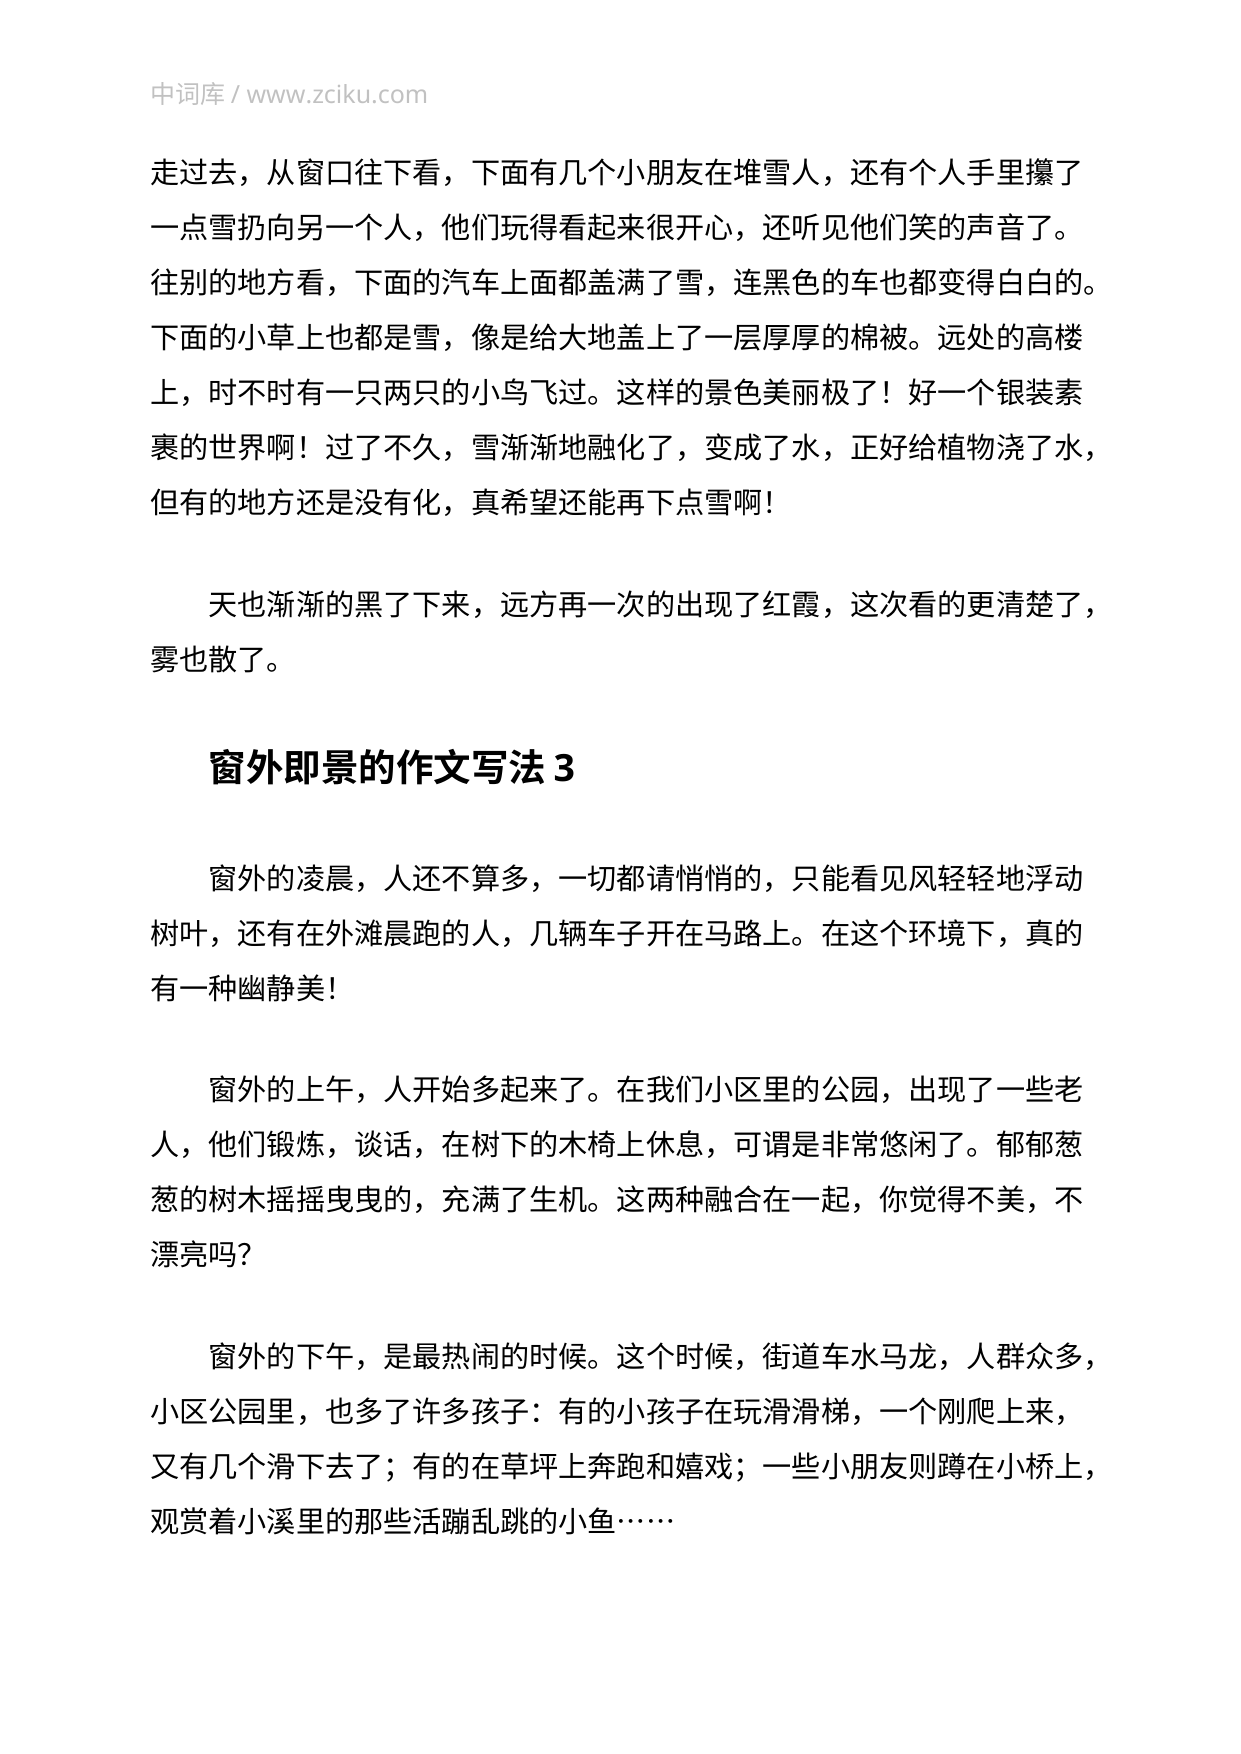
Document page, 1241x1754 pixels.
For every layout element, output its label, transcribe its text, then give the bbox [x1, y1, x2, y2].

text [150, 150, 1090, 522]
text 窗外的下午，是最热闹的时候。这个时候，街道车水马龙，人群众多，小区公园里，也多了许多孩子：有的小孩子在玩滑滑梯，一个刚爬上来，又有几个滑下去了；有的在草坪上奔跑和嬉戏；一些小朋友则蹲在小桥上，观赏着小溪里的那些活蹦乱跳的小鱼…… [150, 1333, 1090, 1540]
text 天也渐渐的黑了下来，远方再一次的出现了红霞，这次看的更清楚了，雾也散了。 [150, 581, 1090, 678]
text 窗外的上午，人开始多起来了。在我们小区里的公园，出现了一些老人，他们锻炼，谈话，在树下的木椅上休息，可谓是非常悠闲了。郁郁葱葱的树木摇摇曳曳的，充满了生机。这两种融合在一起，你觉得不美，不漂亮吗？ [150, 1067, 1090, 1274]
text 窗外的凌晨，人还不算多，一切都请悄悄的，只能看见风轻轻地浮动树叶，还有在外滩晨跑的人，几辆车子开在马路上。在这个环境下，真的有一种幽静美！ [150, 855, 1090, 1007]
text 窗外即景的作文写法3 [150, 738, 1090, 792]
